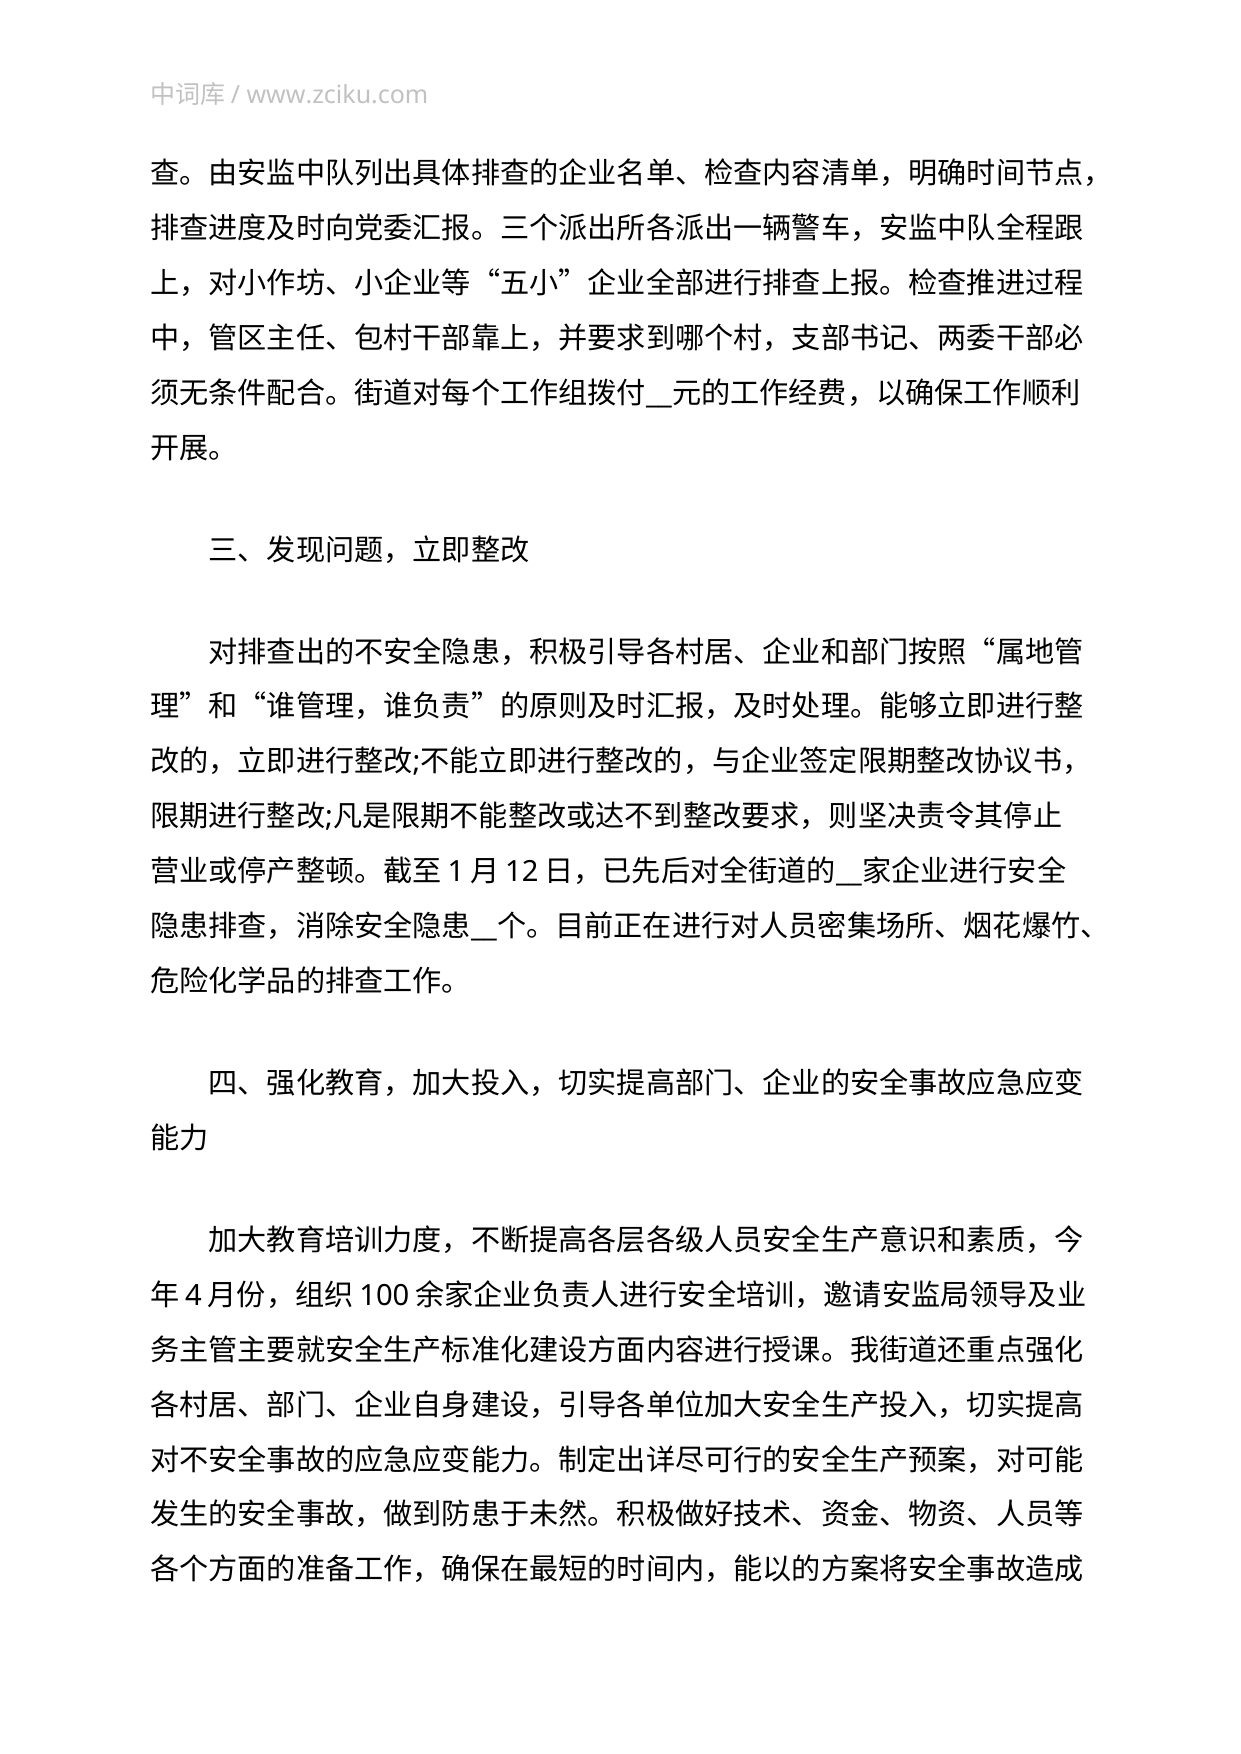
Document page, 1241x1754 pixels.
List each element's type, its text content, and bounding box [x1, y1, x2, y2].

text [150, 1216, 1090, 1588]
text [150, 150, 1090, 467]
text 三、发现问题，立即整改 [150, 526, 1090, 569]
text 四、强化教育，加大投入，切实提高部门、企业的安全事故应急应变能力 [150, 1060, 1090, 1157]
text 对排查出的不安全隐患，积极引导各村居、企业和部门按照“属地管理”和“谁管理，谁负责”的原则及时汇报，及时处理。能够立即进行整改的，立即进行整改;不能立即进行整改的，与企业签定限期整改协议书，限期进行整改;凡是限期不能整改或达不到整改要求，则坚决责令其停止营业或停产整顿。截至1月12日，已先后对全街道的__家企业进行安全隐患排查，消除安全隐患__个。目前正在进行对人员密集场所、烟花爆竹、危险化学品的排查工作。 [150, 628, 1090, 1000]
